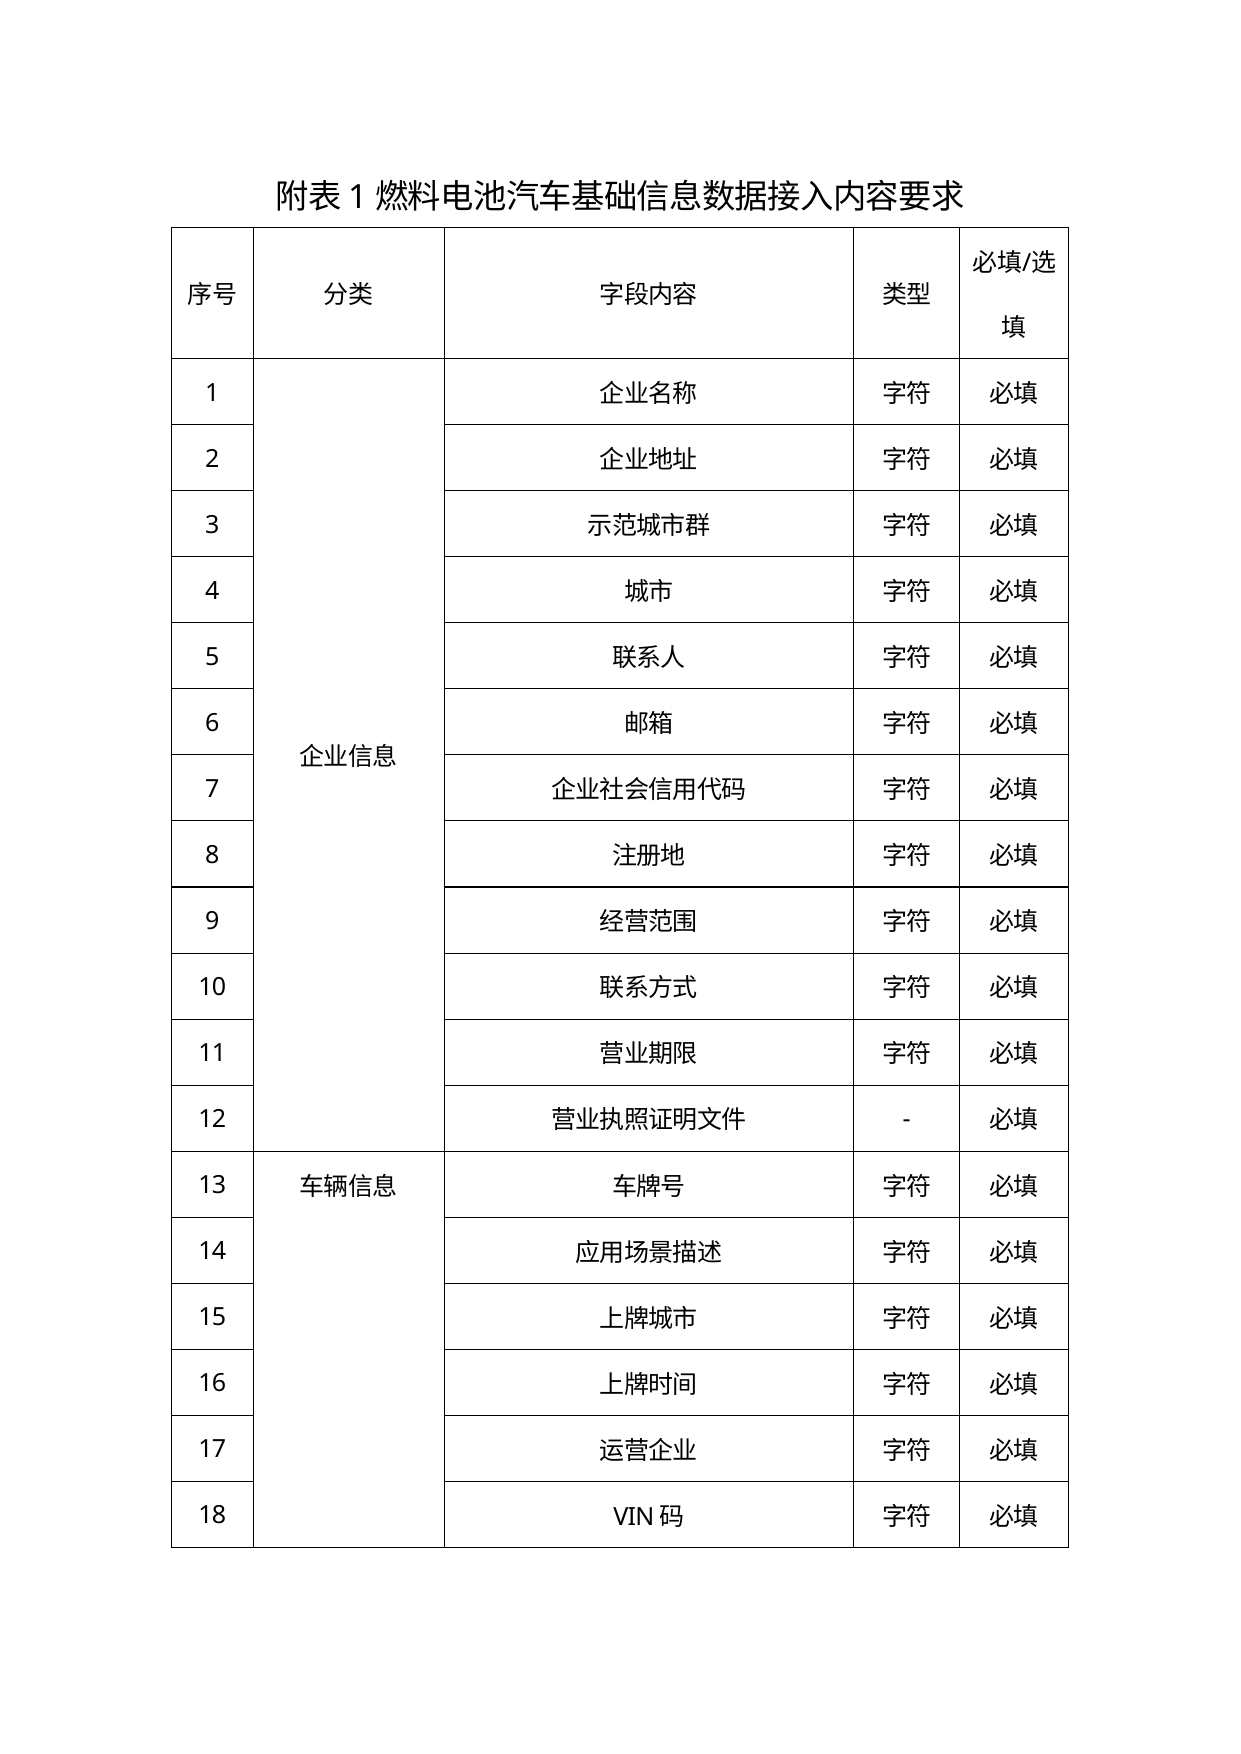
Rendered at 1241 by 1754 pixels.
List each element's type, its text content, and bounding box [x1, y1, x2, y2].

table_cell 必填 [960, 689, 1068, 754]
table_cell 必填 [960, 821, 1068, 886]
table_cell 上牌时间 [445, 1350, 853, 1415]
table_cell 字符 [854, 755, 959, 820]
table_cell 11 [172, 1020, 253, 1084]
table_cell 必填 [960, 1350, 1068, 1415]
table_cell 必填 [960, 755, 1068, 820]
table_cell 必填 [960, 491, 1068, 556]
table_cell 字符 [854, 359, 959, 424]
table_cell - [854, 1086, 959, 1151]
table_cell 字符 [854, 1482, 959, 1547]
table_cell VIN码 [445, 1482, 853, 1547]
table_cell 字符 [854, 1020, 959, 1084]
table_cell 字符 [854, 1218, 959, 1283]
table_cell 必填 [960, 954, 1068, 1018]
table_cell 字符 [854, 1350, 959, 1415]
table_header 类型 [854, 228, 959, 358]
table_cell 联系人 [445, 623, 853, 688]
table_cell 13 [172, 1152, 253, 1217]
table_cell 必填 [960, 1416, 1068, 1481]
table_cell 必填 [960, 359, 1068, 424]
table_cell 邮箱 [445, 689, 853, 754]
table_cell 5 [172, 623, 253, 688]
table_cell 9 [172, 888, 253, 952]
table_cell 字符 [854, 623, 959, 688]
table_cell 14 [172, 1218, 253, 1283]
table_cell 16 [172, 1350, 253, 1415]
table_cell 17 [172, 1416, 253, 1481]
table_cell 字符 [854, 821, 959, 886]
table_cell 1 [172, 359, 253, 424]
table_header 序号 [172, 228, 253, 358]
table_cell 必填 [960, 888, 1068, 952]
table_cell 7 [172, 755, 253, 820]
table_cell 企业信息 [254, 359, 444, 1151]
table_cell 字符 [854, 1152, 959, 1217]
table_cell 字符 [854, 1284, 959, 1349]
table_cell 车牌号 [445, 1152, 853, 1217]
table_cell 经营范围 [445, 888, 853, 952]
table_cell 字符 [854, 425, 959, 490]
table_cell 城市 [445, 557, 853, 622]
table_cell 15 [172, 1284, 253, 1349]
table_cell 企业名称 [445, 359, 853, 424]
table_cell 字符 [854, 557, 959, 622]
table_cell 字符 [854, 954, 959, 1018]
table_cell 必填 [960, 1482, 1068, 1547]
text 附表1 燃料电池汽车基础信息数据接入内容要求 [187, 162, 1053, 227]
table_cell 上牌城市 [445, 1284, 853, 1349]
table_cell 营业执照证明文件 [445, 1086, 853, 1151]
table_cell 必填 [960, 1152, 1068, 1217]
table_cell 4 [172, 557, 253, 622]
table_cell 字符 [854, 491, 959, 556]
table_cell 应用场景描述 [445, 1218, 853, 1283]
table_cell 车辆信息 [254, 1152, 444, 1547]
table_cell 12 [172, 1086, 253, 1151]
table_cell 10 [172, 954, 253, 1018]
table_header 分类 [254, 228, 444, 358]
table_header 必填/选填 [960, 228, 1068, 358]
table_cell 运营企业 [445, 1416, 853, 1481]
table_cell 企业地址 [445, 425, 853, 490]
table_cell 字符 [854, 689, 959, 754]
table_cell 18 [172, 1482, 253, 1547]
table_cell 注册地 [445, 821, 853, 886]
table_cell 必填 [960, 1218, 1068, 1283]
table_cell 必填 [960, 1284, 1068, 1349]
table_cell 必填 [960, 425, 1068, 490]
table_cell 联系方式 [445, 954, 853, 1018]
table_cell 示范城市群 [445, 491, 853, 556]
table_cell 字符 [854, 888, 959, 952]
table_cell 3 [172, 491, 253, 556]
table_cell 必填 [960, 623, 1068, 688]
table_cell 字符 [854, 1416, 959, 1481]
table_cell 必填 [960, 557, 1068, 622]
table_cell 必填 [960, 1086, 1068, 1151]
table_cell 营业期限 [445, 1020, 853, 1084]
table_cell 企业社会信用代码 [445, 755, 853, 820]
table_cell 必填 [960, 1020, 1068, 1084]
table_cell 6 [172, 689, 253, 754]
table_cell 2 [172, 425, 253, 490]
table_cell 8 [172, 821, 253, 886]
table_header 字段内容 [445, 228, 853, 358]
